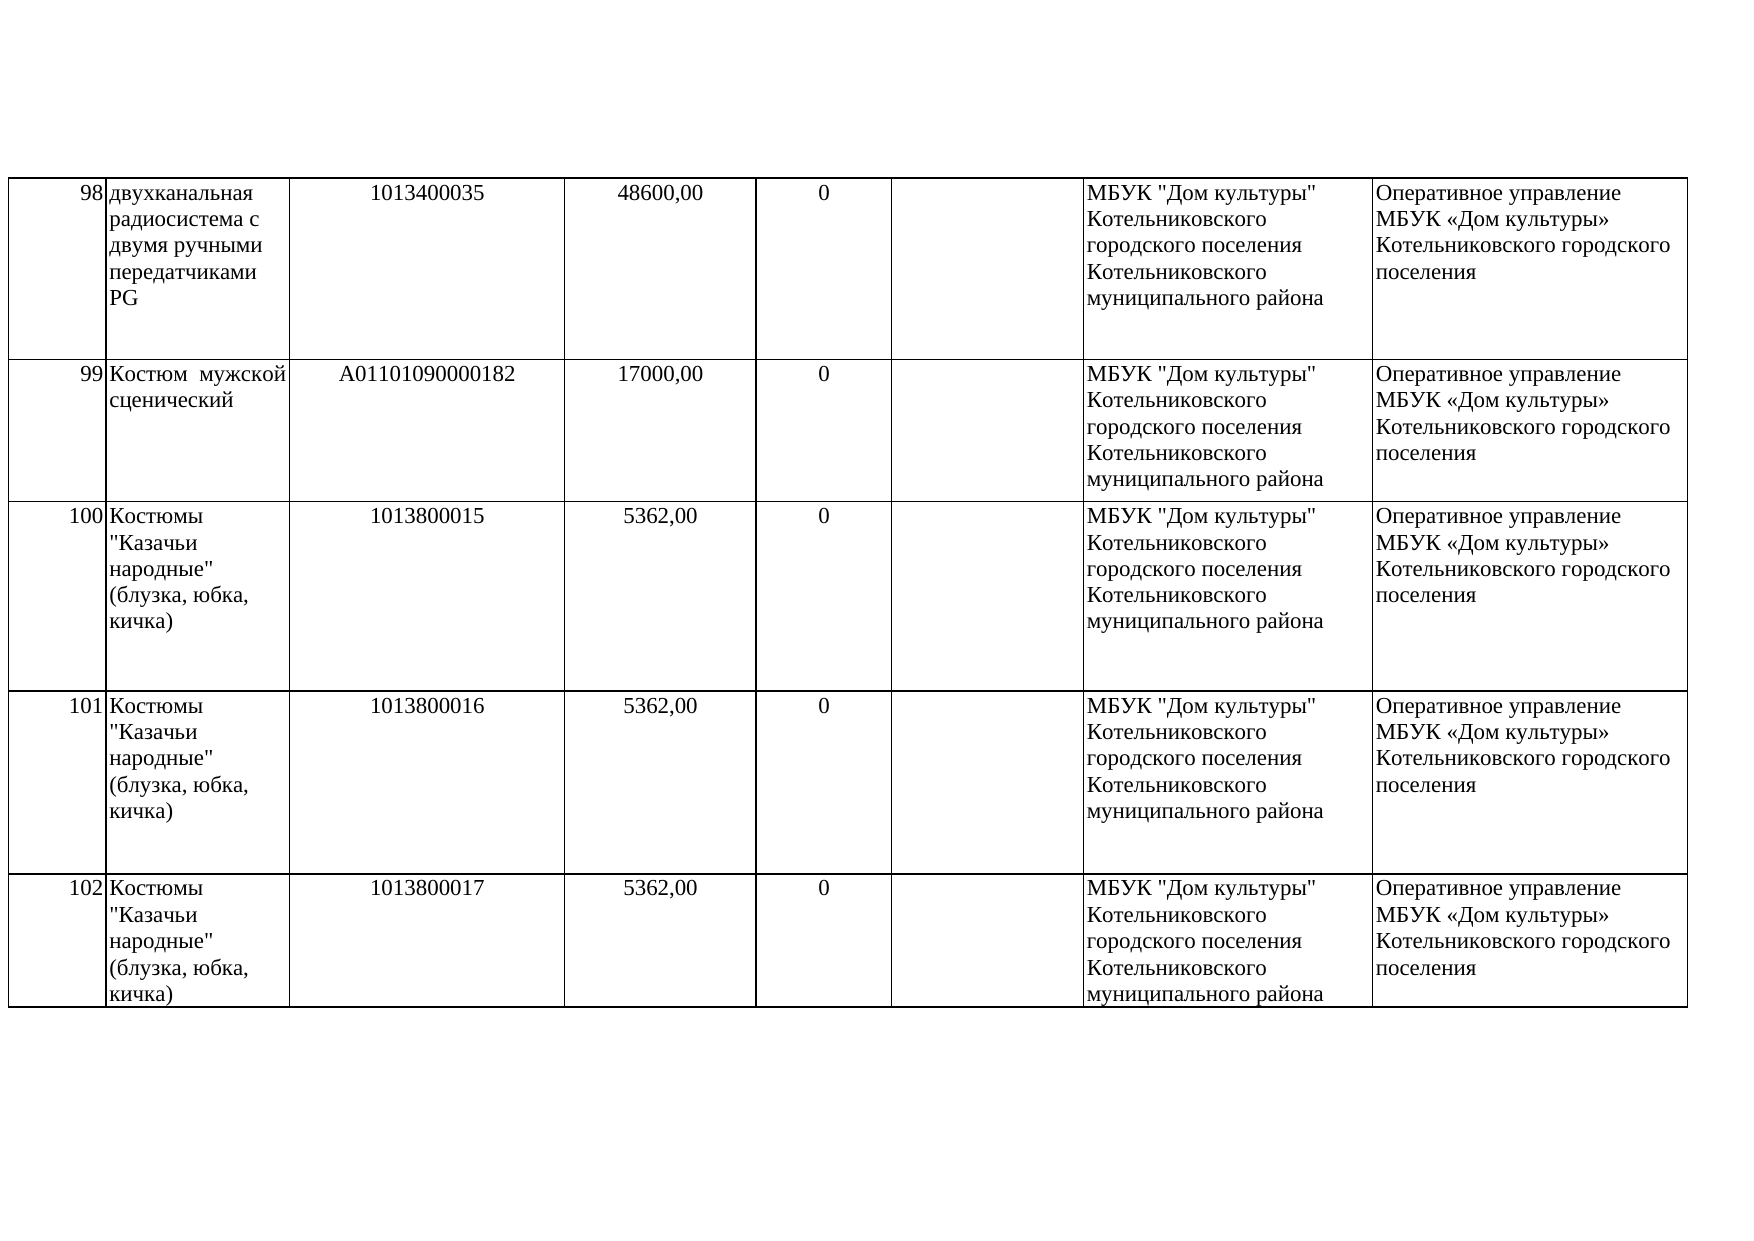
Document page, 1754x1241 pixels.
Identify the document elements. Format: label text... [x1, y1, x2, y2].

table_cell 98 [9, 179, 105, 358]
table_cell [1373, 179, 1687, 358]
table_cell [1084, 179, 1372, 358]
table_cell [1373, 875, 1687, 1006]
table_cell 5362,00 [565, 502, 755, 690]
table_cell 1013800015 [290, 502, 564, 690]
table_cell 0 [757, 692, 891, 873]
table_cell 0 [757, 502, 891, 690]
table_cell [892, 692, 1083, 873]
table_cell Костюм мужской сценический [107, 360, 289, 501]
table_cell Костюмы "Казачьи народные" (блузка, юбка, кичка) [107, 692, 289, 873]
table_cell Оперативное управление МБУК «Дом культуры» Котельниковского городского поселения [1373, 360, 1687, 501]
table_cell 1013400035 [290, 179, 564, 358]
table_cell Оперативное управление МБУК «Дом культуры» Котельниковского городского поселения [1373, 692, 1687, 873]
table_cell 99 [9, 360, 105, 501]
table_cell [107, 179, 289, 358]
table_cell 1013800017 [290, 875, 564, 1006]
table_cell 5362,00 [565, 875, 755, 1006]
table_cell МБУК "Дом культуры" Котельниковского городского поселения Котельниковского муниципального района [1084, 502, 1372, 690]
table_cell 100 [9, 502, 105, 690]
table_cell МБУК "Дом культуры" Котельниковского городского поселения Котельниковского муниципального района [1084, 360, 1372, 501]
table_cell 0 [757, 179, 891, 358]
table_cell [107, 875, 289, 1006]
table_cell Оперативное управление МБУК «Дом культуры» Котельниковского городского поселения [1373, 502, 1687, 690]
table_cell МБУК "Дом культуры" Котельниковского городского поселения Котельниковского муниципального района [1084, 692, 1372, 873]
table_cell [1084, 875, 1372, 1006]
table_cell 48600,00 [565, 179, 755, 358]
table_cell [892, 179, 1083, 358]
table_cell 0 [757, 875, 891, 1006]
table_cell 1013800016 [290, 692, 564, 873]
table_cell 101 [9, 692, 105, 873]
table_cell Костюмы "Казачьи народные" (блузка, юбка, кичка) [107, 502, 289, 690]
table_cell А01101090000182 [290, 360, 564, 501]
table_cell 5362,00 [565, 692, 755, 873]
table_cell [892, 360, 1083, 501]
table_cell [892, 875, 1083, 1006]
table_cell [892, 502, 1083, 690]
table_cell 102 [9, 875, 105, 1006]
table_cell 17000,00 [565, 360, 755, 501]
table_cell 0 [757, 360, 891, 501]
